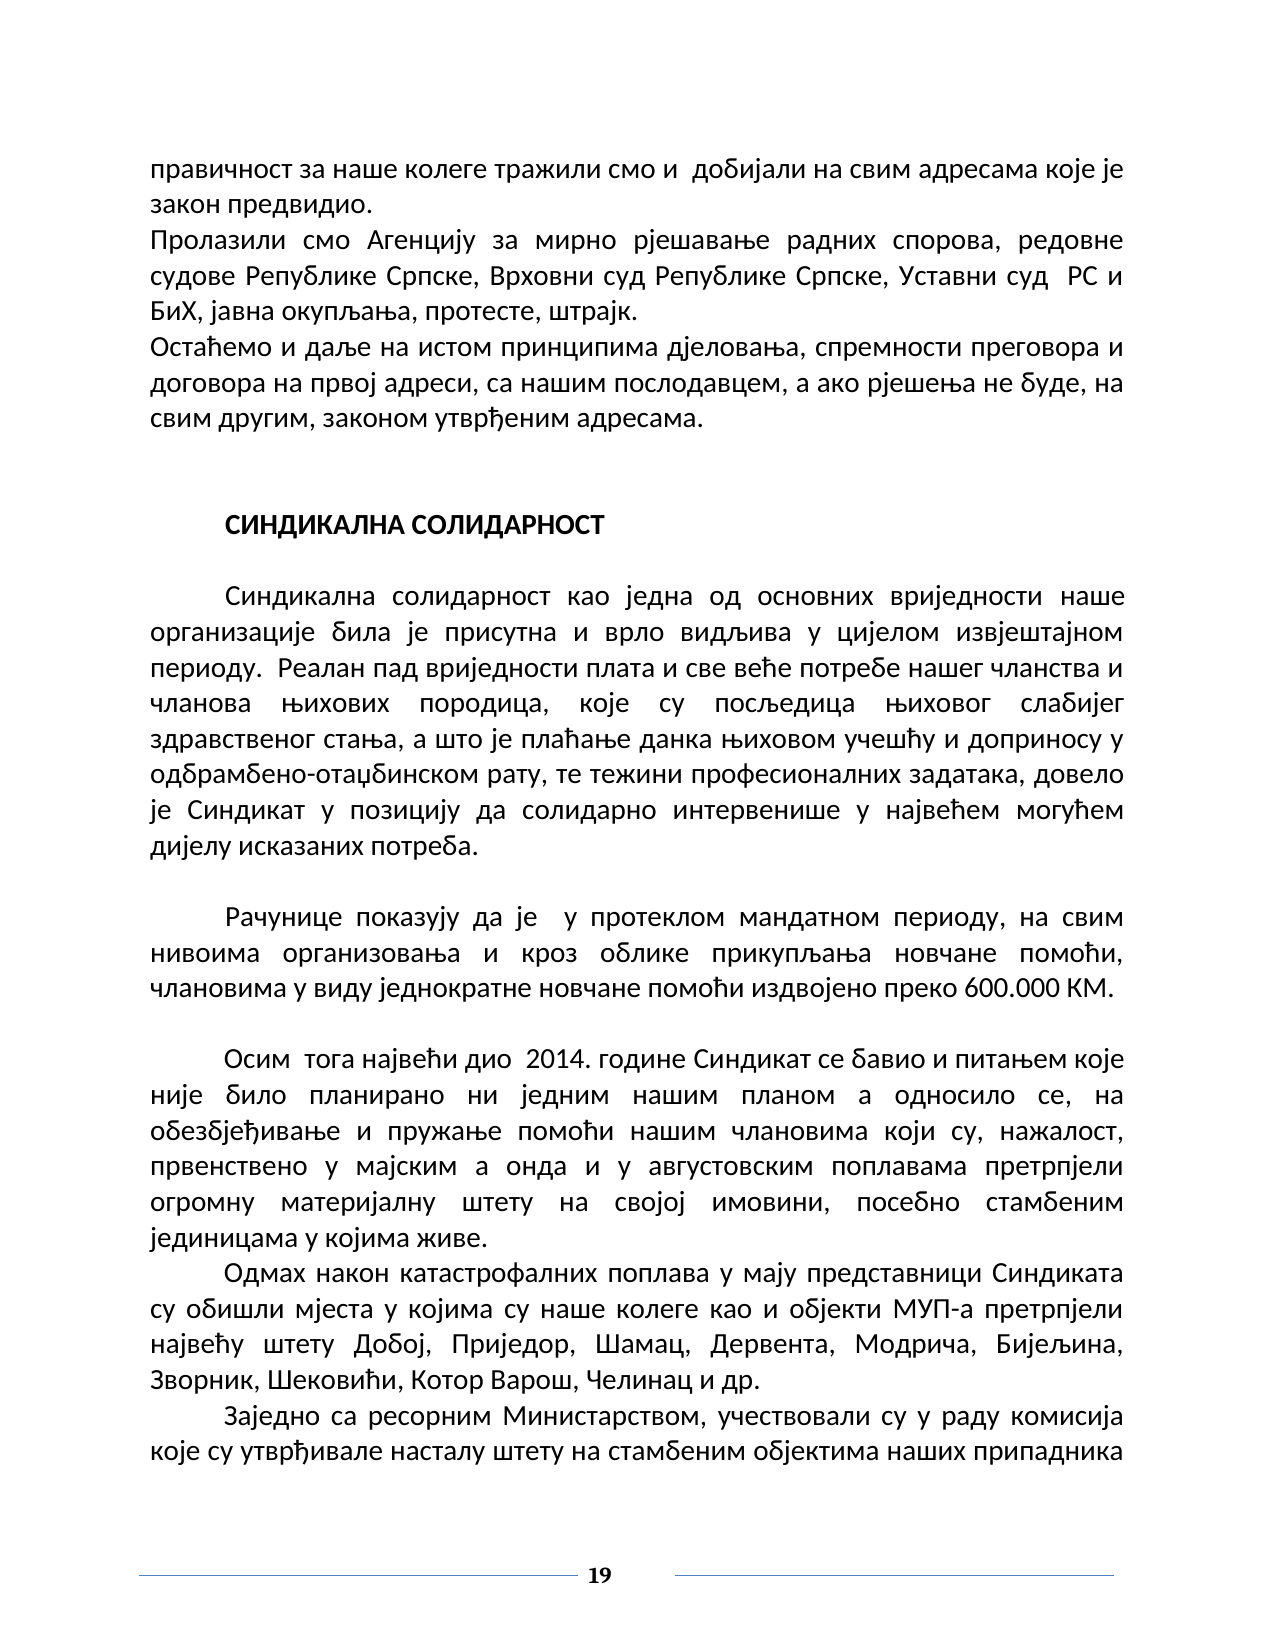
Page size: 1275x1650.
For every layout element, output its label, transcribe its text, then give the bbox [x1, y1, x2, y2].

text Остаћемо и даље на истом принципима дјеловања, спремности преговора и договора на првој адреси, са нашим послодавцем, а ако рјешења не буде, на свим другим, законом утврђеним адресама. [150, 328, 1125, 435]
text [150, 1397, 1125, 1468]
text Рачунице показују да је у протеклом мандатном периоду, на свим нивоима организовања и кроз облике прикупљања новчане помоћи, члановима у виду једнократне новчане помоћи издвојено преко 600.000 КМ. [150, 898, 1125, 1005]
text Осим тога највећи дио 2014. године Синдикат се бавио и питањем које није било планирано ни једним нашим планом а односило се, на обезбјеђивање и пружање помоћи нашим члановима који су, нажалост, првенствено у мајским а онда и у августовским поплавама претрпјели огромну материјалну штету на својој имовини, посебно стамбеним јединицама у којима живе. [150, 1041, 1125, 1254]
text Пролазили смо Агенцију за мирно рјешавање радних спорова, редовне судове Републике Српске, Врховни суд Републике Српске, Уставни суд РС и БиХ, јавна окупљања, протесте, штрајк. [150, 221, 1125, 328]
list СИНДИКАЛНА СОЛИДАРНОСТ [225, 506, 1125, 542]
text Синдикална солидарност као једна од основних вриједности наше организације била је присутна и врло видљива у цијелом извјештајном периоду. Реалан пад вриједности плата и све веће потребе нашег чланства и чланова њихових породица, које су посљедица њиховог слабијег здравственог стања, а што је плаћање данка њиховом учешћу и доприносу у одбрамбено-отаџбинском рату, те тежини професионалних задатака, довело је Синдикат у позицију да солидарно интервенише у највећем могућем дијелу исказаних потреба. [150, 577, 1125, 862]
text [150, 150, 1125, 221]
text Одмах након катастрофалних поплава у мају представници Синдиката су обишли мјеста у којима су наше колеге као и објекти МУП-а претрпјели највећу штету Добој, Приједор, Шамац, Дервента, Модрича, Бијељина, Зворник, Шековићи, Котор Варош, Челинац и др. [150, 1254, 1125, 1397]
